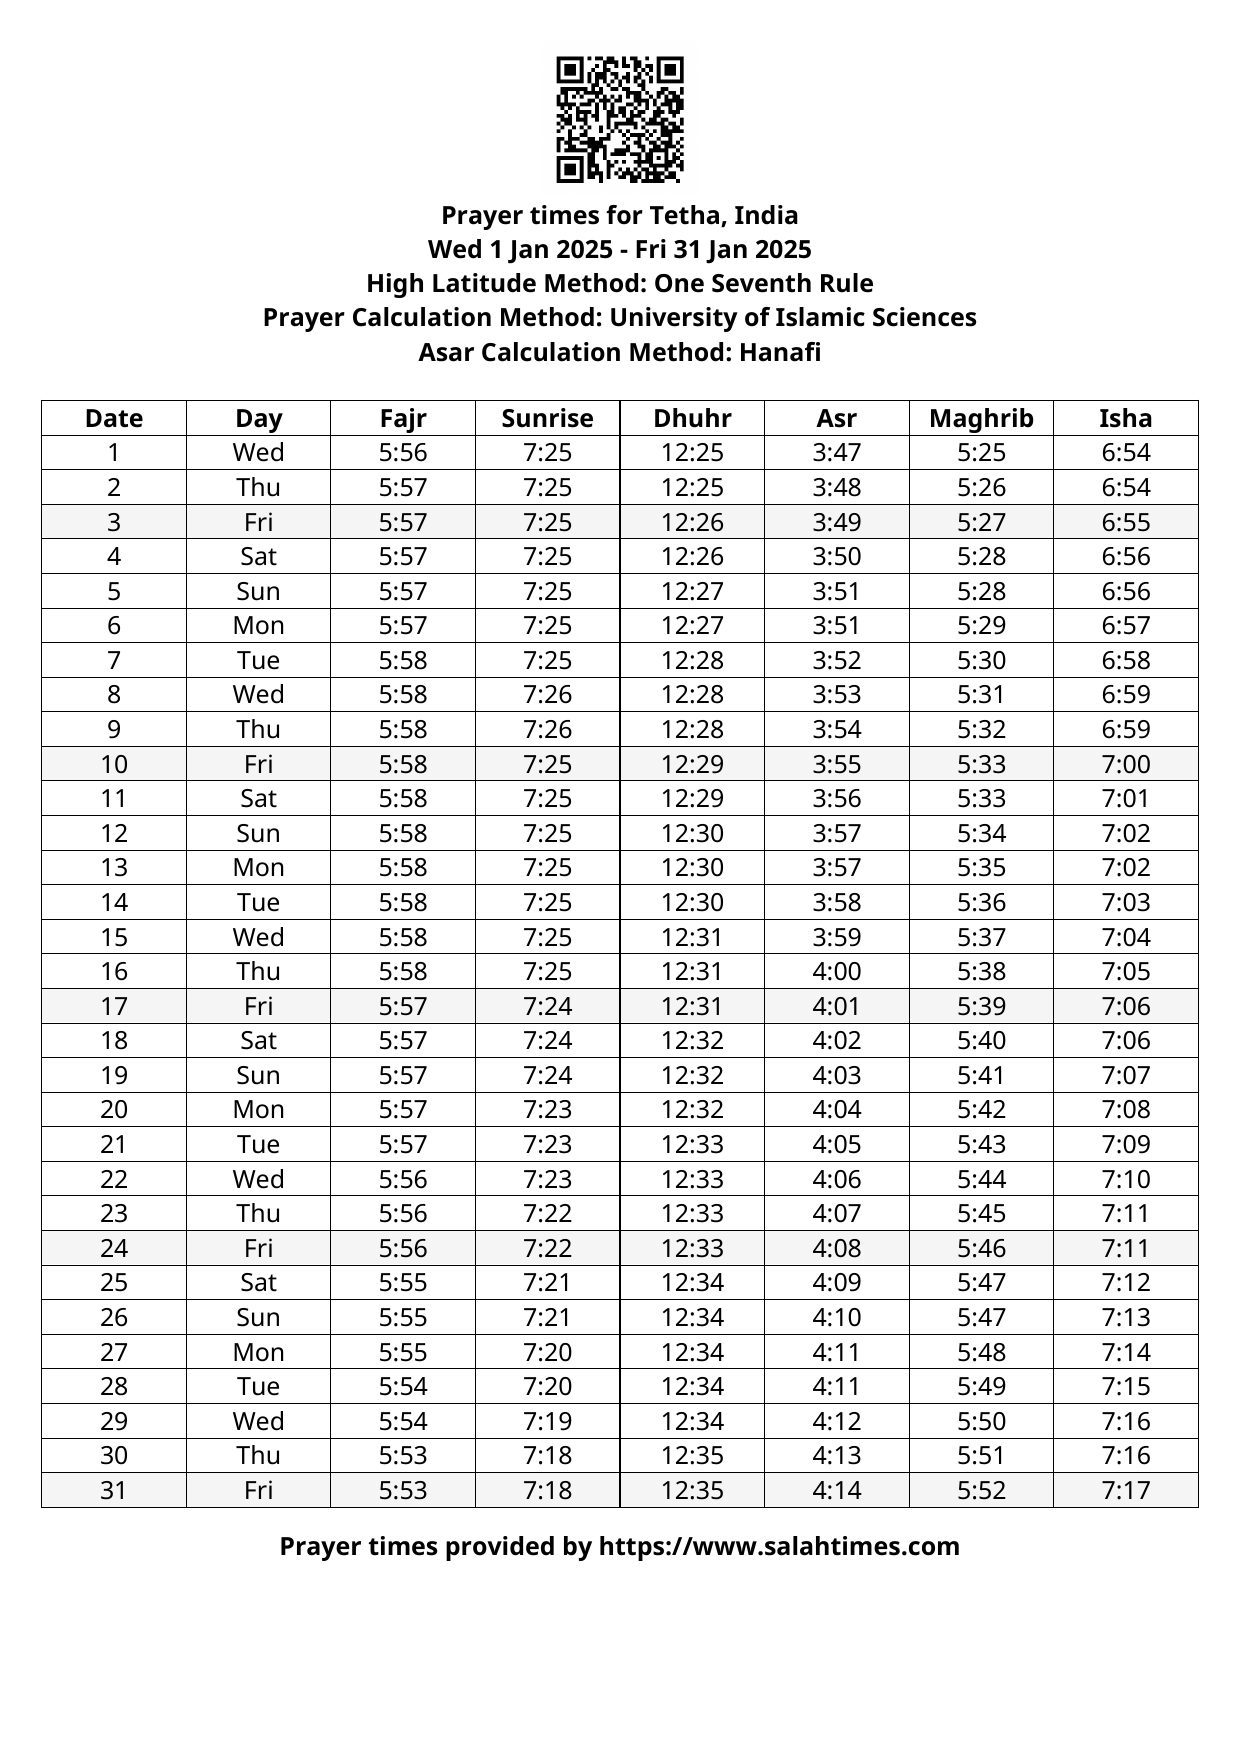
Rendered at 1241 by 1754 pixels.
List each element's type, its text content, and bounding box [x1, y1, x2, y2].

table_cell 5:53 [331, 1439, 475, 1472]
table_cell 5:58 [331, 851, 475, 884]
table_header Day [187, 401, 330, 434]
table_cell 24 [42, 1231, 186, 1264]
table_cell 1 [42, 436, 186, 469]
table_cell 4:03 [765, 1058, 909, 1092]
table_cell 7:25 [476, 574, 619, 607]
table_cell 12:34 [621, 1404, 764, 1437]
table_cell Fri [187, 505, 330, 538]
table_cell 3:47 [765, 436, 909, 469]
table_cell 11 [42, 781, 186, 815]
table_cell 5:39 [910, 989, 1053, 1022]
table_cell 4:12 [765, 1404, 909, 1437]
table_cell 7:21 [476, 1300, 619, 1334]
table_cell 5:25 [910, 436, 1053, 469]
table_cell 3:48 [765, 470, 909, 504]
table_cell 5:56 [331, 436, 475, 469]
text Prayer times for Tetha, India [42, 198, 1198, 232]
table_cell 5:54 [331, 1369, 475, 1403]
table_cell 5:33 [910, 781, 1053, 815]
picture [542, 41, 699, 198]
table_cell 12:28 [621, 712, 764, 746]
table_cell Fri [187, 1231, 330, 1264]
table_cell 5:29 [910, 609, 1053, 642]
table_cell 14 [42, 885, 186, 919]
table_cell 7:25 [476, 470, 619, 504]
table_cell 15 [42, 920, 186, 953]
table_cell Mon [187, 851, 330, 884]
table_cell 12:32 [621, 1024, 764, 1057]
table_cell 12:34 [621, 1369, 764, 1403]
table_cell 3:51 [765, 574, 909, 607]
table_cell 12:33 [621, 1162, 764, 1195]
table_cell Wed [187, 678, 330, 711]
table_cell 4:05 [765, 1127, 909, 1161]
table_cell Wed [187, 1404, 330, 1437]
table_cell 7:25 [476, 816, 619, 849]
table_cell Thu [187, 954, 330, 988]
table_cell 7:24 [476, 1058, 619, 1092]
table_cell Sat [187, 539, 330, 573]
table_cell 9 [42, 712, 186, 746]
table_cell 4:07 [765, 1196, 909, 1230]
table_cell 7:03 [1054, 885, 1198, 919]
table_cell 3:53 [765, 678, 909, 711]
table_cell 6:54 [1054, 436, 1198, 469]
table_cell 16 [42, 954, 186, 988]
table_header Fajr [331, 401, 475, 434]
table_cell 7:06 [1054, 989, 1198, 1022]
table_cell 5:36 [910, 885, 1053, 919]
table_cell 7:02 [1054, 816, 1198, 849]
table_cell 7:26 [476, 678, 619, 711]
table_cell Sat [187, 1024, 330, 1057]
table_cell 6:57 [1054, 609, 1198, 642]
table_cell 7:25 [476, 920, 619, 953]
table_cell 3:56 [765, 781, 909, 815]
table_cell 5:58 [331, 643, 475, 677]
table_cell Thu [187, 1196, 330, 1230]
table_cell 5:28 [910, 574, 1053, 607]
table_cell 7:23 [476, 1093, 619, 1126]
text High Latitude Method: One Seventh Rule [42, 266, 1198, 300]
table_cell 7:09 [1054, 1127, 1198, 1161]
table_cell 4:14 [765, 1473, 909, 1507]
table_cell 5:51 [910, 1439, 1053, 1472]
table_header Asr [765, 401, 909, 434]
table_cell 5:53 [331, 1473, 475, 1507]
table_cell 5:58 [331, 747, 475, 780]
table_cell 5:48 [910, 1335, 1053, 1368]
table_cell Sat [187, 1266, 330, 1299]
table_cell 17 [42, 989, 186, 1022]
table_cell 27 [42, 1335, 186, 1368]
table_cell 3:55 [765, 747, 909, 780]
table_cell 5:34 [910, 816, 1053, 849]
table_cell 5:37 [910, 920, 1053, 953]
table_cell 30 [42, 1439, 186, 1472]
table_cell 12:35 [621, 1473, 764, 1507]
table_cell 6 [42, 609, 186, 642]
table_cell Sat [187, 781, 330, 815]
table_cell 12:29 [621, 781, 764, 815]
table_cell 12:27 [621, 609, 764, 642]
table_cell Fri [187, 747, 330, 780]
text Asar Calculation Method: Hanafi [42, 334, 1198, 368]
text Prayer times provided by https://www.salahtimes.com [42, 1528, 1198, 1563]
table_cell 5:57 [331, 470, 475, 504]
table_header Sunrise [476, 401, 619, 434]
table_cell 5:45 [910, 1196, 1053, 1230]
table_cell 3:59 [765, 920, 909, 953]
table_cell 8 [42, 678, 186, 711]
table_cell 7:25 [476, 643, 619, 677]
table_cell 6:55 [1054, 505, 1198, 538]
table_cell 12:28 [621, 643, 764, 677]
table_cell Wed [187, 436, 330, 469]
table_cell 3 [42, 505, 186, 538]
table_cell 31 [42, 1473, 186, 1507]
table_cell 5:55 [331, 1266, 475, 1299]
table_cell 5:43 [910, 1127, 1053, 1161]
table_cell 12:34 [621, 1335, 764, 1368]
table_cell 7:20 [476, 1369, 619, 1403]
table_cell 7:12 [1054, 1266, 1198, 1299]
table_header Date [42, 401, 186, 434]
table_cell 3:50 [765, 539, 909, 573]
table_cell 5:55 [331, 1335, 475, 1368]
table_cell 7:02 [1054, 851, 1198, 884]
table_cell 5:32 [910, 712, 1053, 746]
table_cell 5:52 [910, 1473, 1053, 1507]
table_cell 12:30 [621, 885, 764, 919]
table_cell 4:06 [765, 1162, 909, 1195]
table_cell 3:57 [765, 851, 909, 884]
table_cell 7:08 [1054, 1093, 1198, 1126]
table_cell Fri [187, 1473, 330, 1507]
table_cell 12:25 [621, 470, 764, 504]
table_cell 5:57 [331, 1093, 475, 1126]
table_cell 12:33 [621, 1231, 764, 1264]
table_cell 5:50 [910, 1404, 1053, 1437]
table_cell 7:10 [1054, 1162, 1198, 1195]
table_cell 5:27 [910, 505, 1053, 538]
table_cell 12:35 [621, 1439, 764, 1472]
table_cell 5:57 [331, 574, 475, 607]
table_cell 19 [42, 1058, 186, 1092]
table_cell Tue [187, 1369, 330, 1403]
table_cell 7:26 [476, 712, 619, 746]
table_cell 5:26 [910, 470, 1053, 504]
table_cell 7:25 [476, 539, 619, 573]
table_cell 18 [42, 1024, 186, 1057]
text Prayer Calculation Method: University of Islamic Sciences [42, 300, 1198, 334]
table_cell Fri [187, 989, 330, 1022]
table_cell 7:25 [476, 505, 619, 538]
table_cell 3:54 [765, 712, 909, 746]
table_cell 7:04 [1054, 920, 1198, 953]
table_cell Wed [187, 1162, 330, 1195]
table_cell 7:18 [476, 1473, 619, 1507]
table_cell 5:58 [331, 781, 475, 815]
table_cell 5:57 [331, 539, 475, 573]
table_cell Tue [187, 643, 330, 677]
table_cell 21 [42, 1127, 186, 1161]
table_cell 5:47 [910, 1300, 1053, 1334]
table_cell 4:11 [765, 1369, 909, 1403]
table_cell 4:09 [765, 1266, 909, 1299]
table_cell 12:34 [621, 1266, 764, 1299]
table_cell 12:26 [621, 505, 764, 538]
table_cell 29 [42, 1404, 186, 1437]
table_cell 5:49 [910, 1369, 1053, 1403]
table_cell 7:13 [1054, 1300, 1198, 1334]
table_cell Mon [187, 609, 330, 642]
table_cell 23 [42, 1196, 186, 1230]
table_cell Sun [187, 1300, 330, 1334]
table_cell Thu [187, 1439, 330, 1472]
table_cell 7:16 [1054, 1404, 1198, 1437]
table_cell 12:25 [621, 436, 764, 469]
table_cell 7:25 [476, 781, 619, 815]
table_cell 7:22 [476, 1231, 619, 1264]
table_cell 7:22 [476, 1196, 619, 1230]
table_cell 6:59 [1054, 678, 1198, 711]
table_cell 12:30 [621, 851, 764, 884]
table_cell 5:57 [331, 609, 475, 642]
table_cell 4:13 [765, 1439, 909, 1472]
table_cell Tue [187, 885, 330, 919]
table_cell 5:30 [910, 643, 1053, 677]
table_cell 5:58 [331, 816, 475, 849]
table_cell 5:55 [331, 1300, 475, 1334]
table_cell 7:06 [1054, 1024, 1198, 1057]
table_header Maghrib [910, 401, 1053, 434]
table_cell 20 [42, 1093, 186, 1126]
table_cell 7:19 [476, 1404, 619, 1437]
table_cell 5:57 [331, 1058, 475, 1092]
table_cell 7:15 [1054, 1369, 1198, 1403]
table_cell 7:25 [476, 954, 619, 988]
table_cell Thu [187, 712, 330, 746]
table_cell 12:34 [621, 1300, 764, 1334]
table_header Isha [1054, 401, 1198, 434]
table_cell 3:52 [765, 643, 909, 677]
table_cell 12 [42, 816, 186, 849]
table_cell 3:58 [765, 885, 909, 919]
table_cell 7:01 [1054, 781, 1198, 815]
table_cell 12:29 [621, 747, 764, 780]
table_cell 4 [42, 539, 186, 573]
table_cell 12:28 [621, 678, 764, 711]
table_cell 12:32 [621, 1093, 764, 1126]
table_cell 12:33 [621, 1196, 764, 1230]
table_cell 7:14 [1054, 1335, 1198, 1368]
table_cell 7:05 [1054, 954, 1198, 988]
table_cell 5:57 [331, 1127, 475, 1161]
table_cell 7:25 [476, 747, 619, 780]
table_cell 5 [42, 574, 186, 607]
table_cell 5:56 [331, 1196, 475, 1230]
table_cell 6:56 [1054, 574, 1198, 607]
table_cell 5:58 [331, 885, 475, 919]
table_cell 13 [42, 851, 186, 884]
table_cell 4:11 [765, 1335, 909, 1368]
table_cell 3:49 [765, 505, 909, 538]
table_cell 26 [42, 1300, 186, 1334]
table_cell 7:20 [476, 1335, 619, 1368]
table_cell Sun [187, 816, 330, 849]
table_cell 4:08 [765, 1231, 909, 1264]
table_cell 6:59 [1054, 712, 1198, 746]
table_cell 5:58 [331, 954, 475, 988]
table_cell 5:56 [331, 1162, 475, 1195]
table_cell 28 [42, 1369, 186, 1403]
table_cell 4:01 [765, 989, 909, 1022]
table_cell 5:57 [331, 1024, 475, 1057]
table_cell 5:58 [331, 712, 475, 746]
table_cell 5:57 [331, 505, 475, 538]
table_cell 7:00 [1054, 747, 1198, 780]
table_cell 5:57 [331, 989, 475, 1022]
table_cell 7:17 [1054, 1473, 1198, 1507]
table_cell Mon [187, 1335, 330, 1368]
table_cell 12:31 [621, 920, 764, 953]
table_cell 12:31 [621, 989, 764, 1022]
table_cell 5:47 [910, 1266, 1053, 1299]
table_cell 12:26 [621, 539, 764, 573]
table_cell 5:31 [910, 678, 1053, 711]
table_cell 4:10 [765, 1300, 909, 1334]
table_cell 7:23 [476, 1127, 619, 1161]
table_cell 6:56 [1054, 539, 1198, 573]
table_cell 12:33 [621, 1127, 764, 1161]
table_cell Mon [187, 1093, 330, 1126]
table_cell 7 [42, 643, 186, 677]
table_cell 7:11 [1054, 1196, 1198, 1230]
table_cell Sun [187, 1058, 330, 1092]
text Wed 1 Jan 2025 - Fri 31 Jan 2025 [42, 232, 1198, 266]
table_cell 4:04 [765, 1093, 909, 1126]
table_cell 5:33 [910, 747, 1053, 780]
table_cell 4:00 [765, 954, 909, 988]
table_cell 7:24 [476, 989, 619, 1022]
table_cell 5:42 [910, 1093, 1053, 1126]
table_cell 5:56 [331, 1231, 475, 1264]
table_cell 12:30 [621, 816, 764, 849]
table_cell 6:54 [1054, 470, 1198, 504]
table_cell 7:25 [476, 885, 619, 919]
table_cell 12:31 [621, 954, 764, 988]
table_cell Tue [187, 1127, 330, 1161]
table_cell Thu [187, 470, 330, 504]
table_cell 25 [42, 1266, 186, 1299]
table_header Dhuhr [621, 401, 764, 434]
table_cell 7:25 [476, 851, 619, 884]
table_cell 4:02 [765, 1024, 909, 1057]
table_cell 5:44 [910, 1162, 1053, 1195]
table_cell 5:41 [910, 1058, 1053, 1092]
table_cell 3:57 [765, 816, 909, 849]
table_cell 5:40 [910, 1024, 1053, 1057]
table_cell 5:58 [331, 678, 475, 711]
table_cell 5:28 [910, 539, 1053, 573]
table_cell 2 [42, 470, 186, 504]
table_cell 7:07 [1054, 1058, 1198, 1092]
table_cell 5:54 [331, 1404, 475, 1437]
table_cell 7:18 [476, 1439, 619, 1472]
table_cell 5:46 [910, 1231, 1053, 1264]
table_cell 7:11 [1054, 1231, 1198, 1264]
table_cell 6:58 [1054, 643, 1198, 677]
table_cell 7:21 [476, 1266, 619, 1299]
table_cell 5:58 [331, 920, 475, 953]
table_cell Sun [187, 574, 330, 607]
table_cell 22 [42, 1162, 186, 1195]
table_cell 7:25 [476, 436, 619, 469]
table_cell 12:32 [621, 1058, 764, 1092]
table_cell Wed [187, 920, 330, 953]
table_cell 7:23 [476, 1162, 619, 1195]
table_cell 12:27 [621, 574, 764, 607]
table_cell 10 [42, 747, 186, 780]
table_cell 7:16 [1054, 1439, 1198, 1472]
table_cell 5:38 [910, 954, 1053, 988]
table_cell 5:35 [910, 851, 1053, 884]
table_cell 7:25 [476, 609, 619, 642]
table_cell 7:24 [476, 1024, 619, 1057]
table_cell 3:51 [765, 609, 909, 642]
